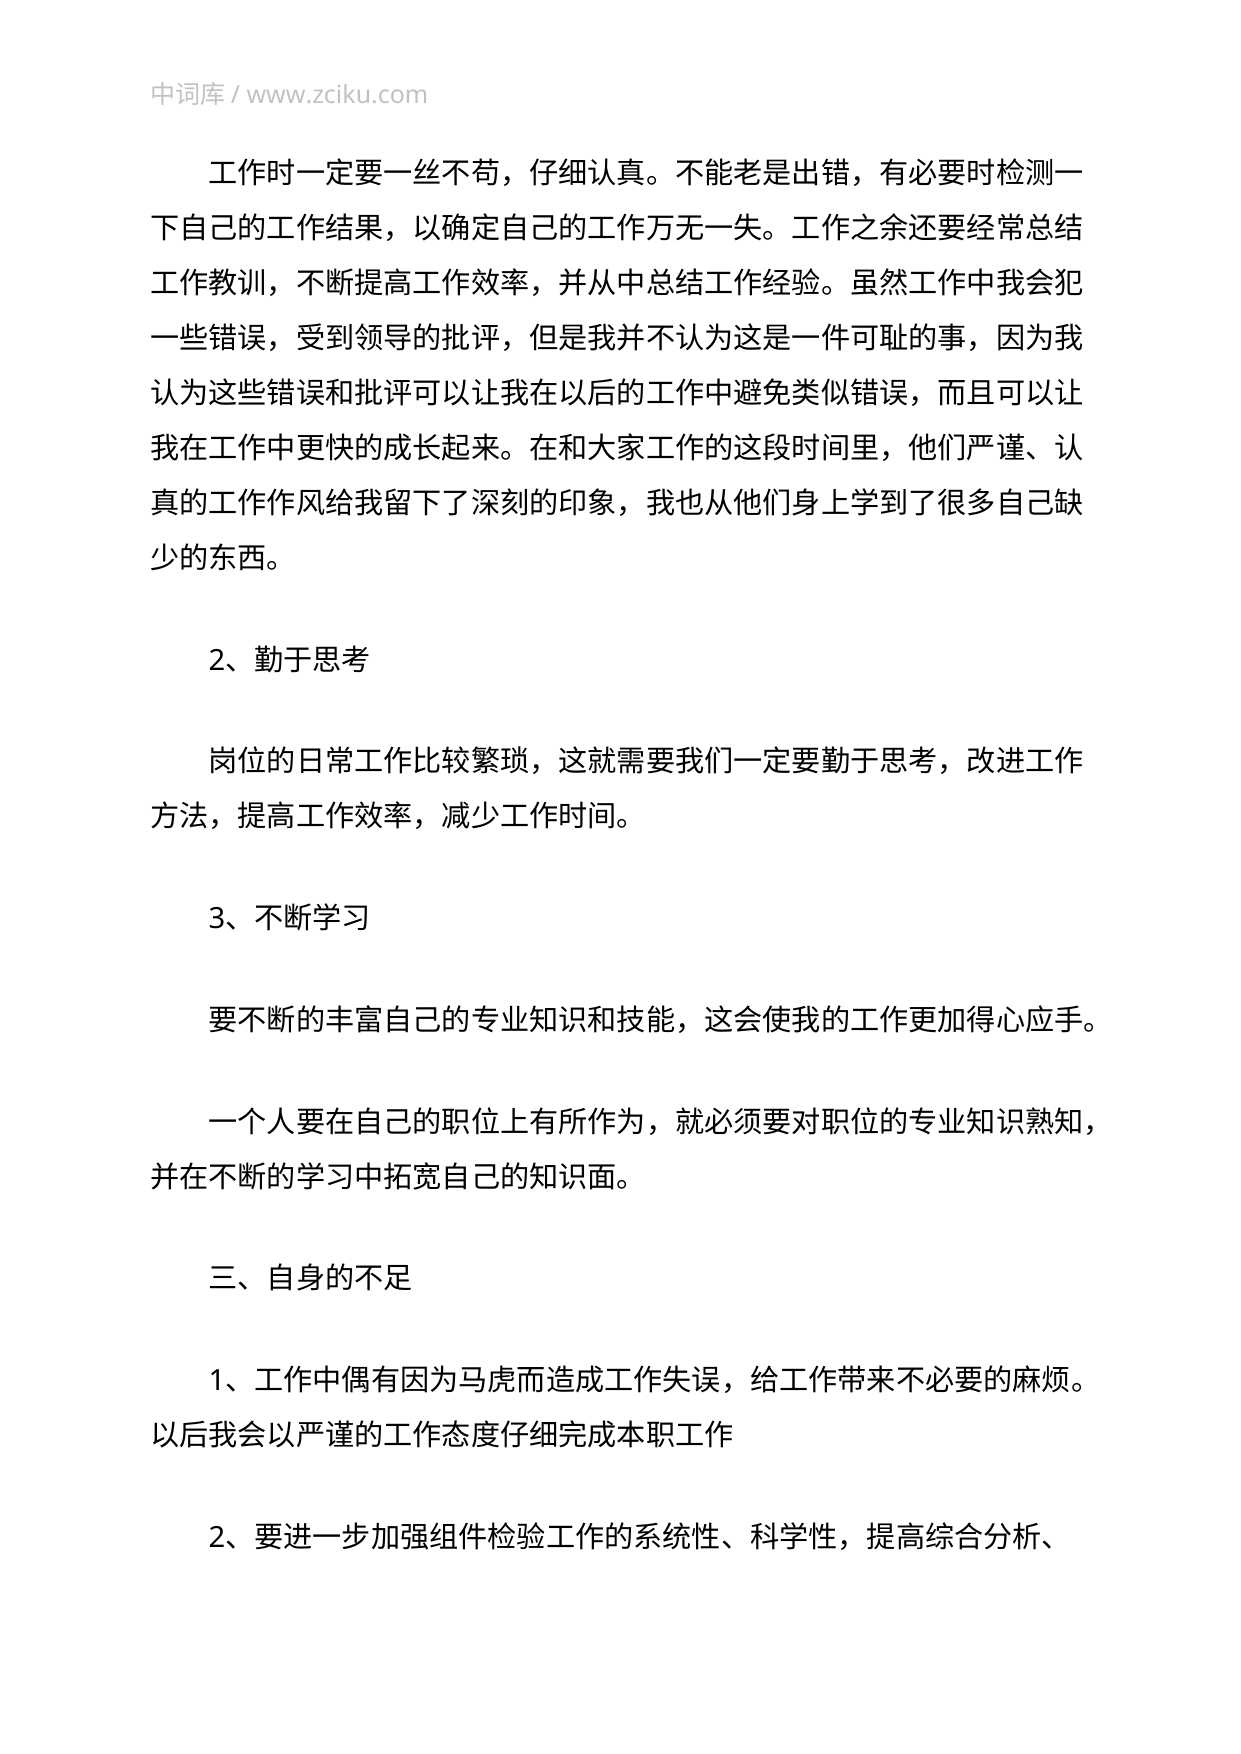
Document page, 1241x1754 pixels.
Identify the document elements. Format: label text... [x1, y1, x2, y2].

text 2、勤于思考 [150, 636, 1090, 678]
text 1、工作中偶有因为马虎而造成工作失误，给工作带来不必要的麻烦。以后我会以严谨的工作态度仔细完成本职工作 [150, 1357, 1090, 1454]
text 一个人要在自己的职位上有所作为，就必须要对职位的专业知识熟知，并在不断的学习中拓宽自己的知识面。 [150, 1098, 1090, 1196]
text 3、不断学习 [150, 895, 1090, 937]
text 要不断的丰富自己的专业知识和技能，这会使我的工作更加得心应手。 [150, 997, 1090, 1039]
text 三、自身的不足 [150, 1255, 1090, 1297]
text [150, 1514, 1090, 1556]
text 岗位的日常工作比较繁琐，这就需要我们一定要勤于思考，改进工作方法，提高工作效率，减少工作时间。 [150, 738, 1090, 835]
text 工作时一定要一丝不苟，仔细认真。不能老是出错，有必要时检测一下自己的工作结果，以确定自己的工作万无一失。工作之余还要经常总结工作教训，不断提高工作效率，并从中总结工作经验。虽然工作中我会犯一些错误，受到领导的批评，但是我并不认为这是一件可耻的事，因为我认为这些错误和批评可以让我在以后的工作中避免类似错误，而且可以让我在工作中更快的成长起来。在和大家工作的这段时间里，他们严谨、认真的工作作风给我留下了深刻的印象，我也从他们身上学到了很多自己缺少的东西。 [150, 150, 1090, 577]
